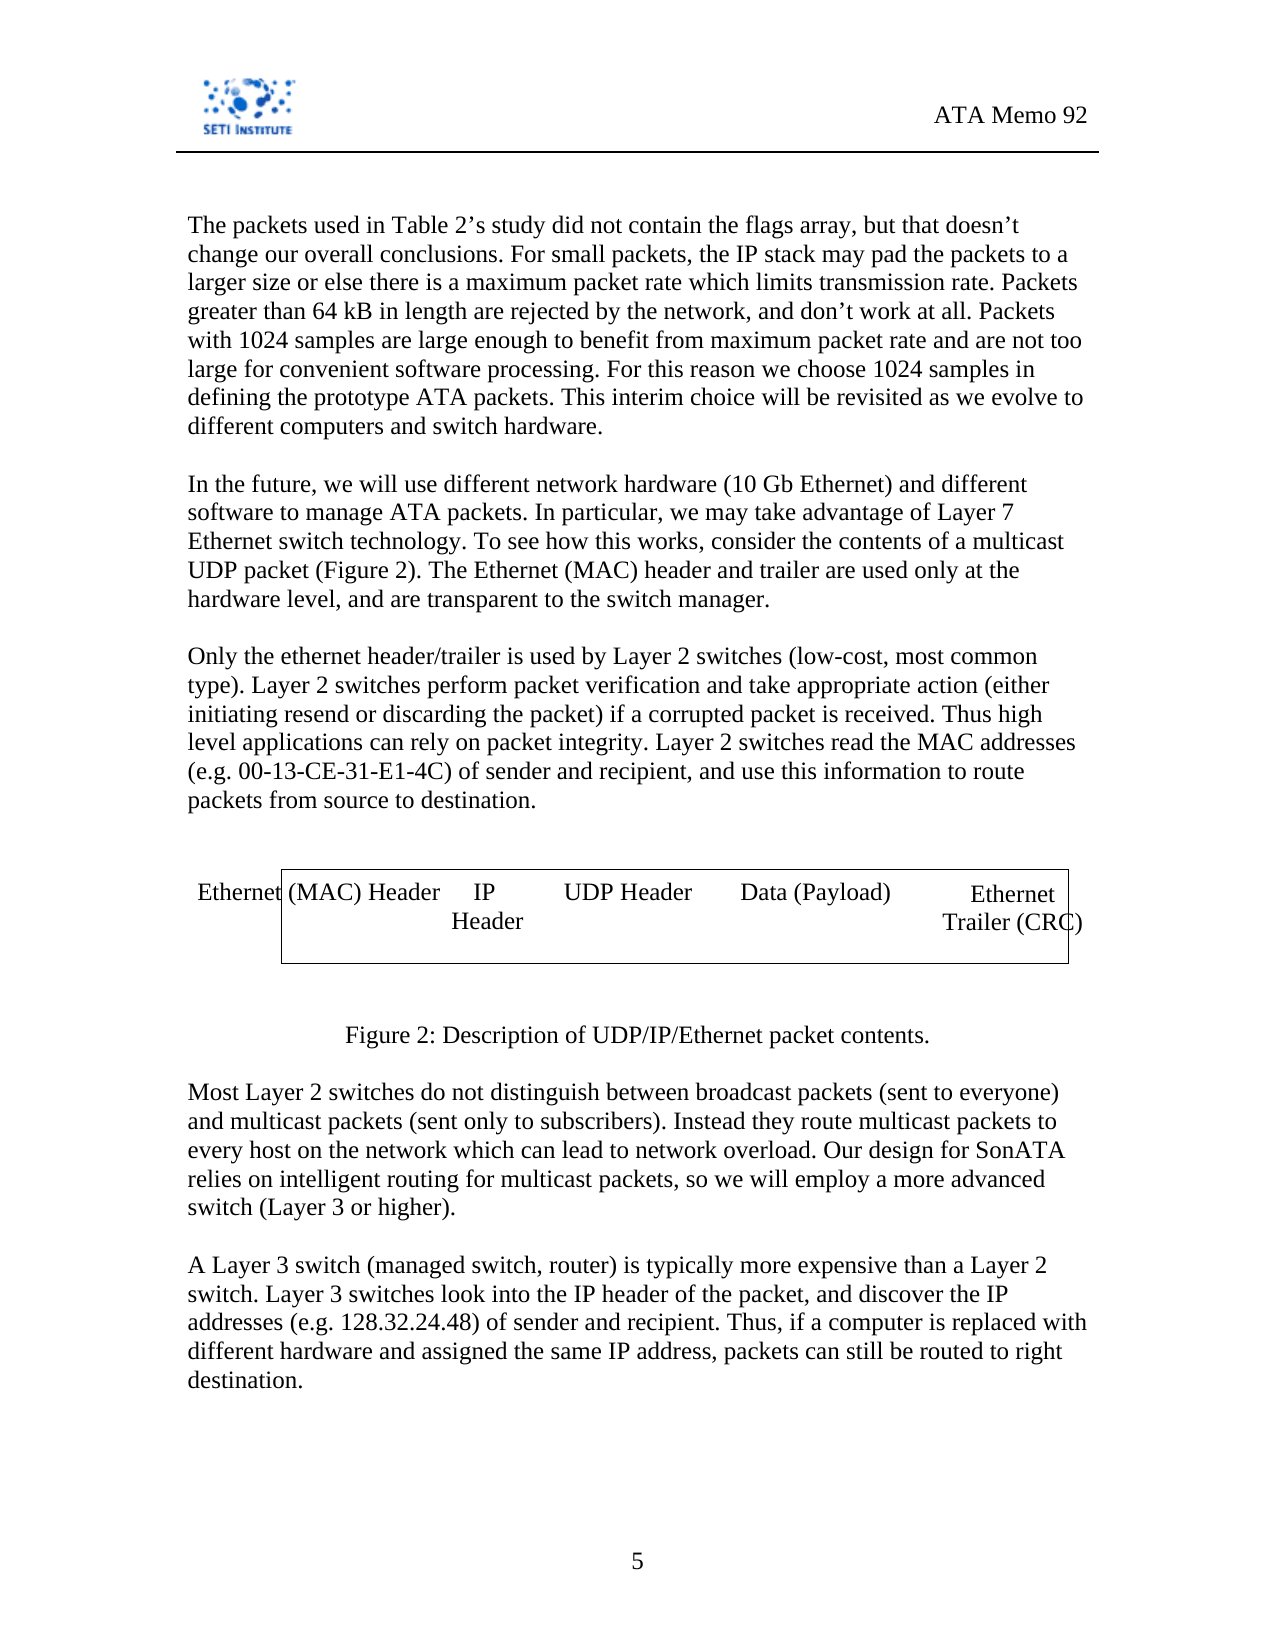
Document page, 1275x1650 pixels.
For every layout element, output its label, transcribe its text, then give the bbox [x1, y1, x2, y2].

text A Layer 3 switch (managed switch, router) is typically more expensive than a Layer 2 switch. Layer 3 switches look into the IP header of the packet, and discover the IP addresses (e.g. 128.32.24.48) of sender and recipient. Thus, if a computer is replaced with different hardware and assigned the same IP address, packets can still be routed to right destination. [187, 1250, 1087, 1394]
text Only the ethernet header/trailer is used by Layer 2 switches (low-cost, most common type). Layer 2 switches perform packet verification and take appropriate action (either initiating resend or discarding the packet) if a corrupted packet is received. Thus high level applications can rely on packet integrity. Layer 2 switches read the MAC addresses (e.g. 00-13-CE-31-E1-4C) of sender and recipient, and use this information to route packets from source to destination. [187, 641, 1087, 814]
picture [187, 74, 313, 151]
text Figure 2: Description of UDP/IP/Ethernet packet contents. [187, 1020, 1087, 1049]
text Most Layer 2 switches do not distinguish between broadcast packets (sent to everyone) and multicast packets (sent only to subscribers). Instead they route multicast packets to every host on the network which can lead to network overload. Our design for SonATA relies on intelligent routing for multicast packets, so we will employ a more advanced switch (Layer 3 or higher). [187, 1077, 1087, 1221]
text In the future, we will use different network hardware (10 Gb Ethernet) and different software to manage ATA packets. In particular, we may take advantage of Layer 7 Ethernet switch technology. To see how this works, consider the contents of a multicast UDP packet (Figure 2). The Ethernet (MAC) header and trailer are used only at the hardware level, and are transparent to the switch manager. [187, 469, 1087, 612]
text The packets used in Table 2’s study did not contain the flags array, but that doesn’t change our overall conclusions. For small packets, the IP stack may pad the packets to a larger size or else there is a maximum packet rate which limits transmission rate. Packets greater than 64 kB in length are rejected by the network, and don’t work at all. Packets with 1024 samples are large enough to benefit from maximum packet rate and are not too large for convenient software processing. For this reason we choose 1024 samples in defining the prototype ATA packets. This interim choice will be revisited as we evolve to different computers and switch hardware. [187, 210, 1087, 440]
